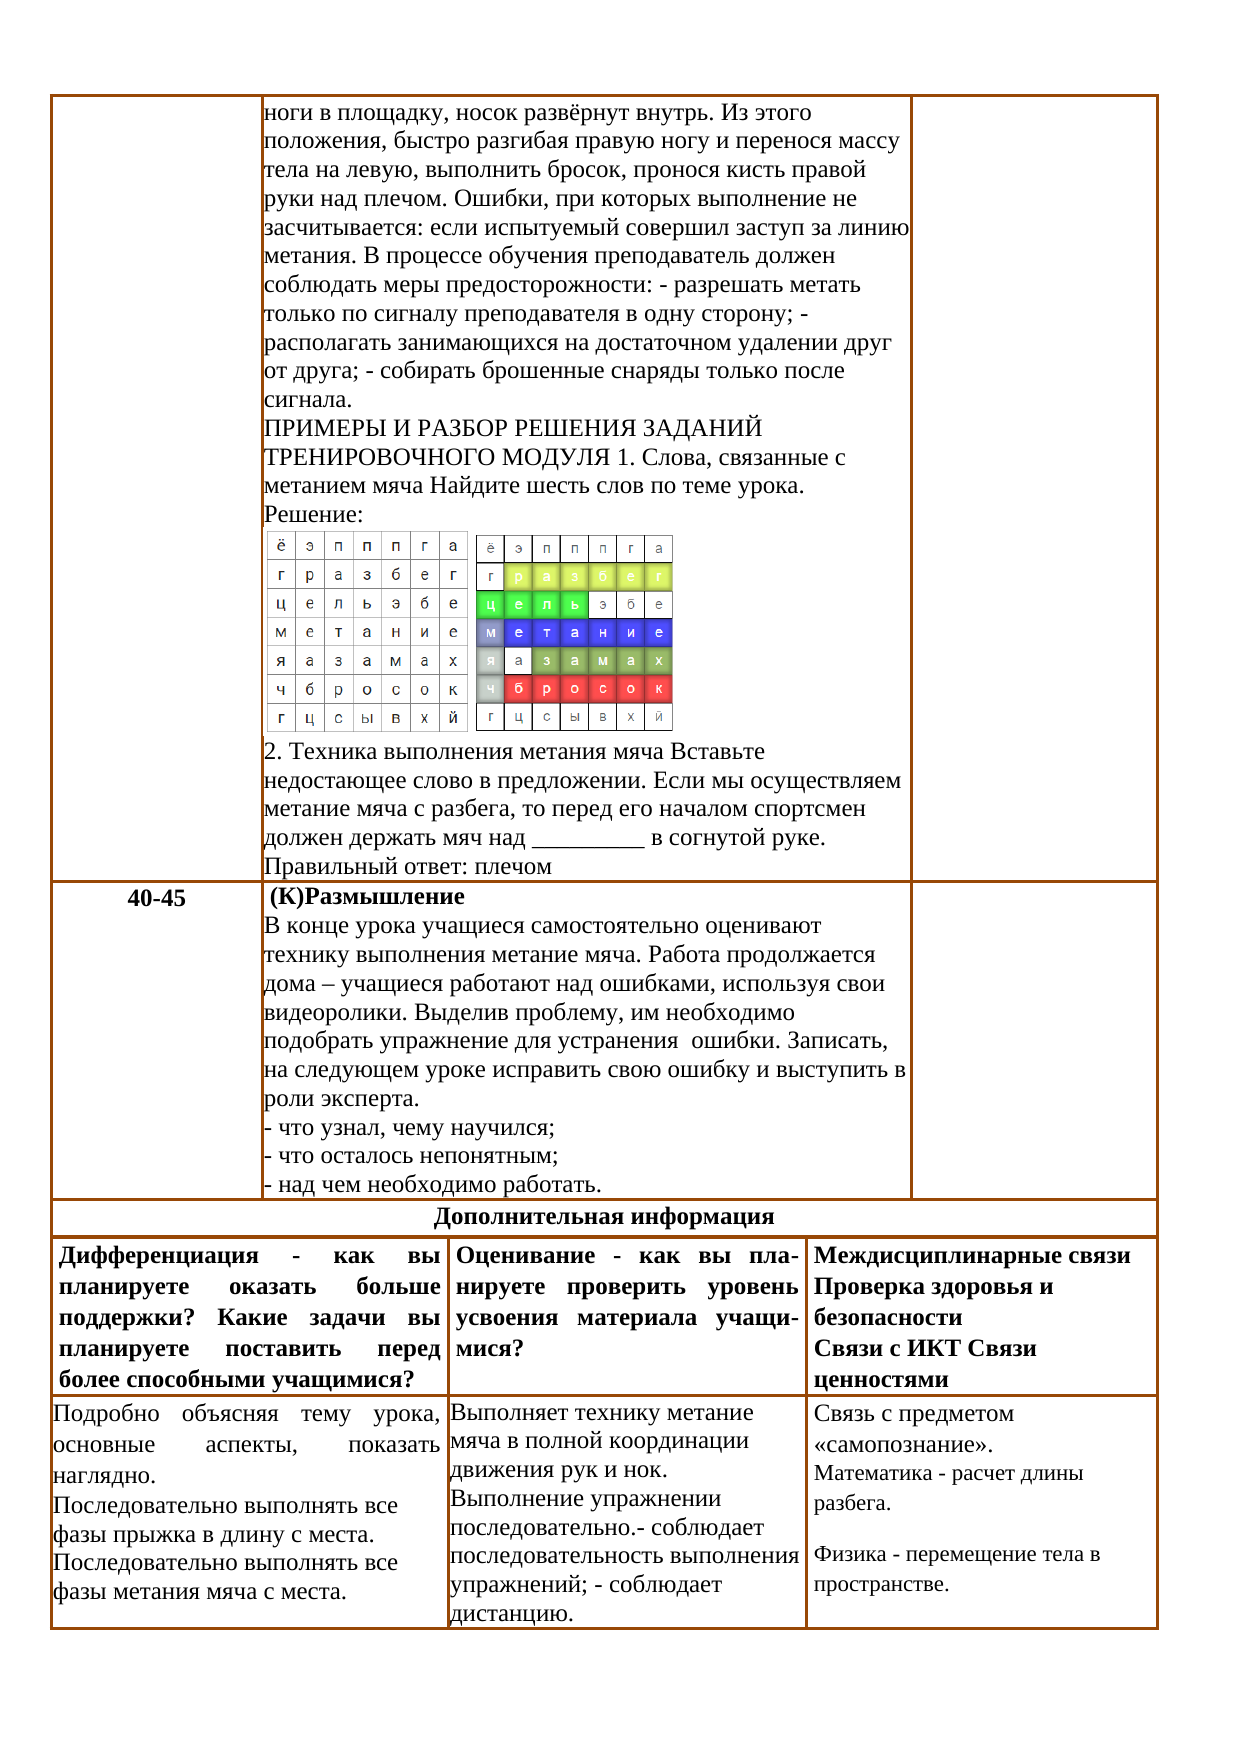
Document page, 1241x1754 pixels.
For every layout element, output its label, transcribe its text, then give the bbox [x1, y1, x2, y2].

table_cell Дополнительная информация [53, 1201, 1156, 1235]
table_cell Междисциплинарные связи Проверка здоровья и безопасности Связи с ИКТ Связи ценностями [808, 1239, 1156, 1394]
table_cell Дифференциация - как вы планируете оказать больше поддержки? Какие задачи вы планируете поставить перед более способными учащимися? [53, 1239, 447, 1394]
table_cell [913, 97, 1156, 880]
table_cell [808, 1397, 1156, 1627]
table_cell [53, 97, 261, 880]
table_cell [913, 883, 1156, 1198]
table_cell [53, 1397, 447, 1627]
table_cell 40-45 [53, 883, 261, 1198]
table_cell Оценивание - как вы планируете проверить уровень усвоения материала учащимися? [450, 1239, 805, 1394]
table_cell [264, 97, 910, 880]
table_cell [450, 1397, 805, 1627]
table_cell (К)Размышление В конце урока учащиеся самостоятельно оценивают технику выполнения метание мяча. Работа продолжается дома – учащиеся работают над ошибками, используя свои видеоролики. Выделив проблему, им необходимо подобрать упражнение для устранения ошибки. Записать, на следующем уроке исправить свою ошибку и выступить в роли эксперта. - что узнал, чему научился; - что осталось непонятным; - над чем необходимо работать. [264, 883, 910, 1198]
picture [263, 527, 677, 736]
